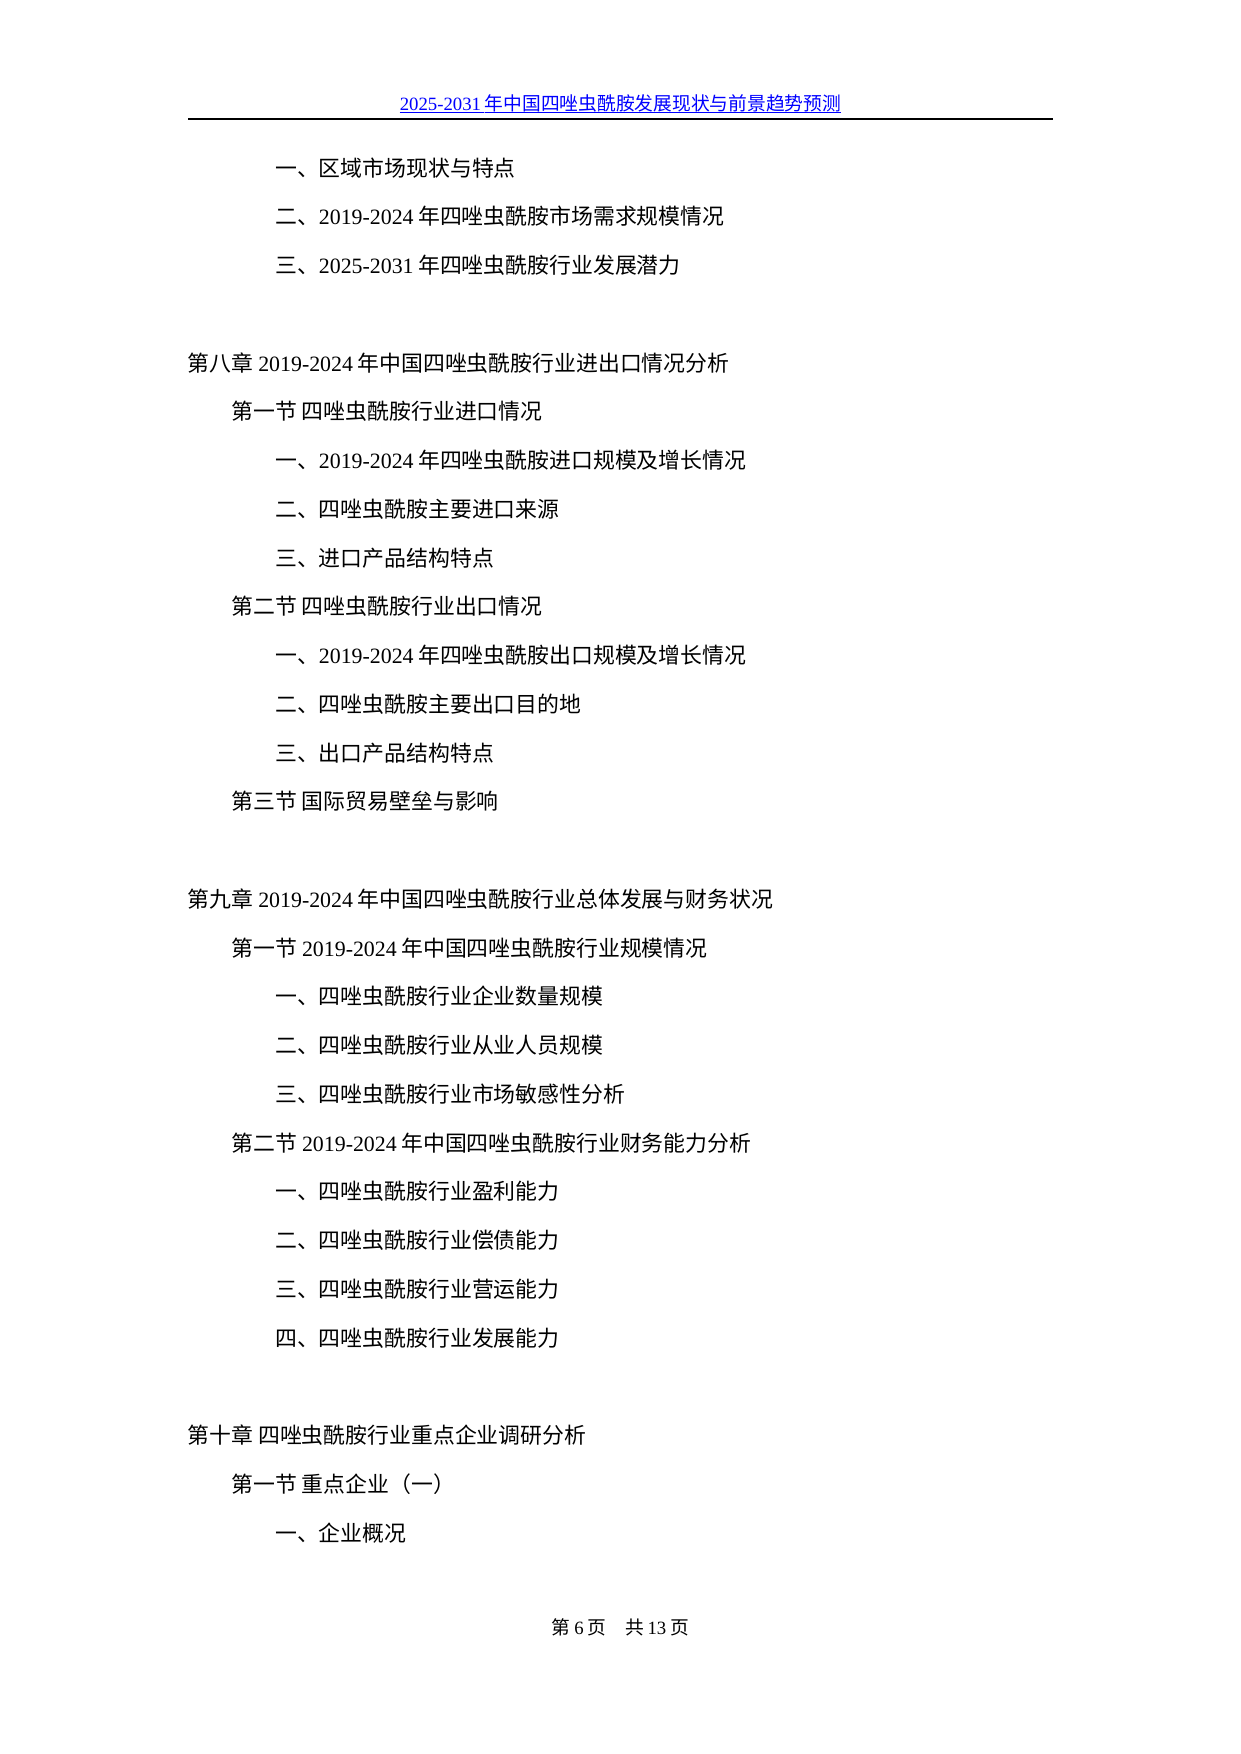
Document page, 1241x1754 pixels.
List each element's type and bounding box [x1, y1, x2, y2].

text [187, 150, 1053, 1548]
